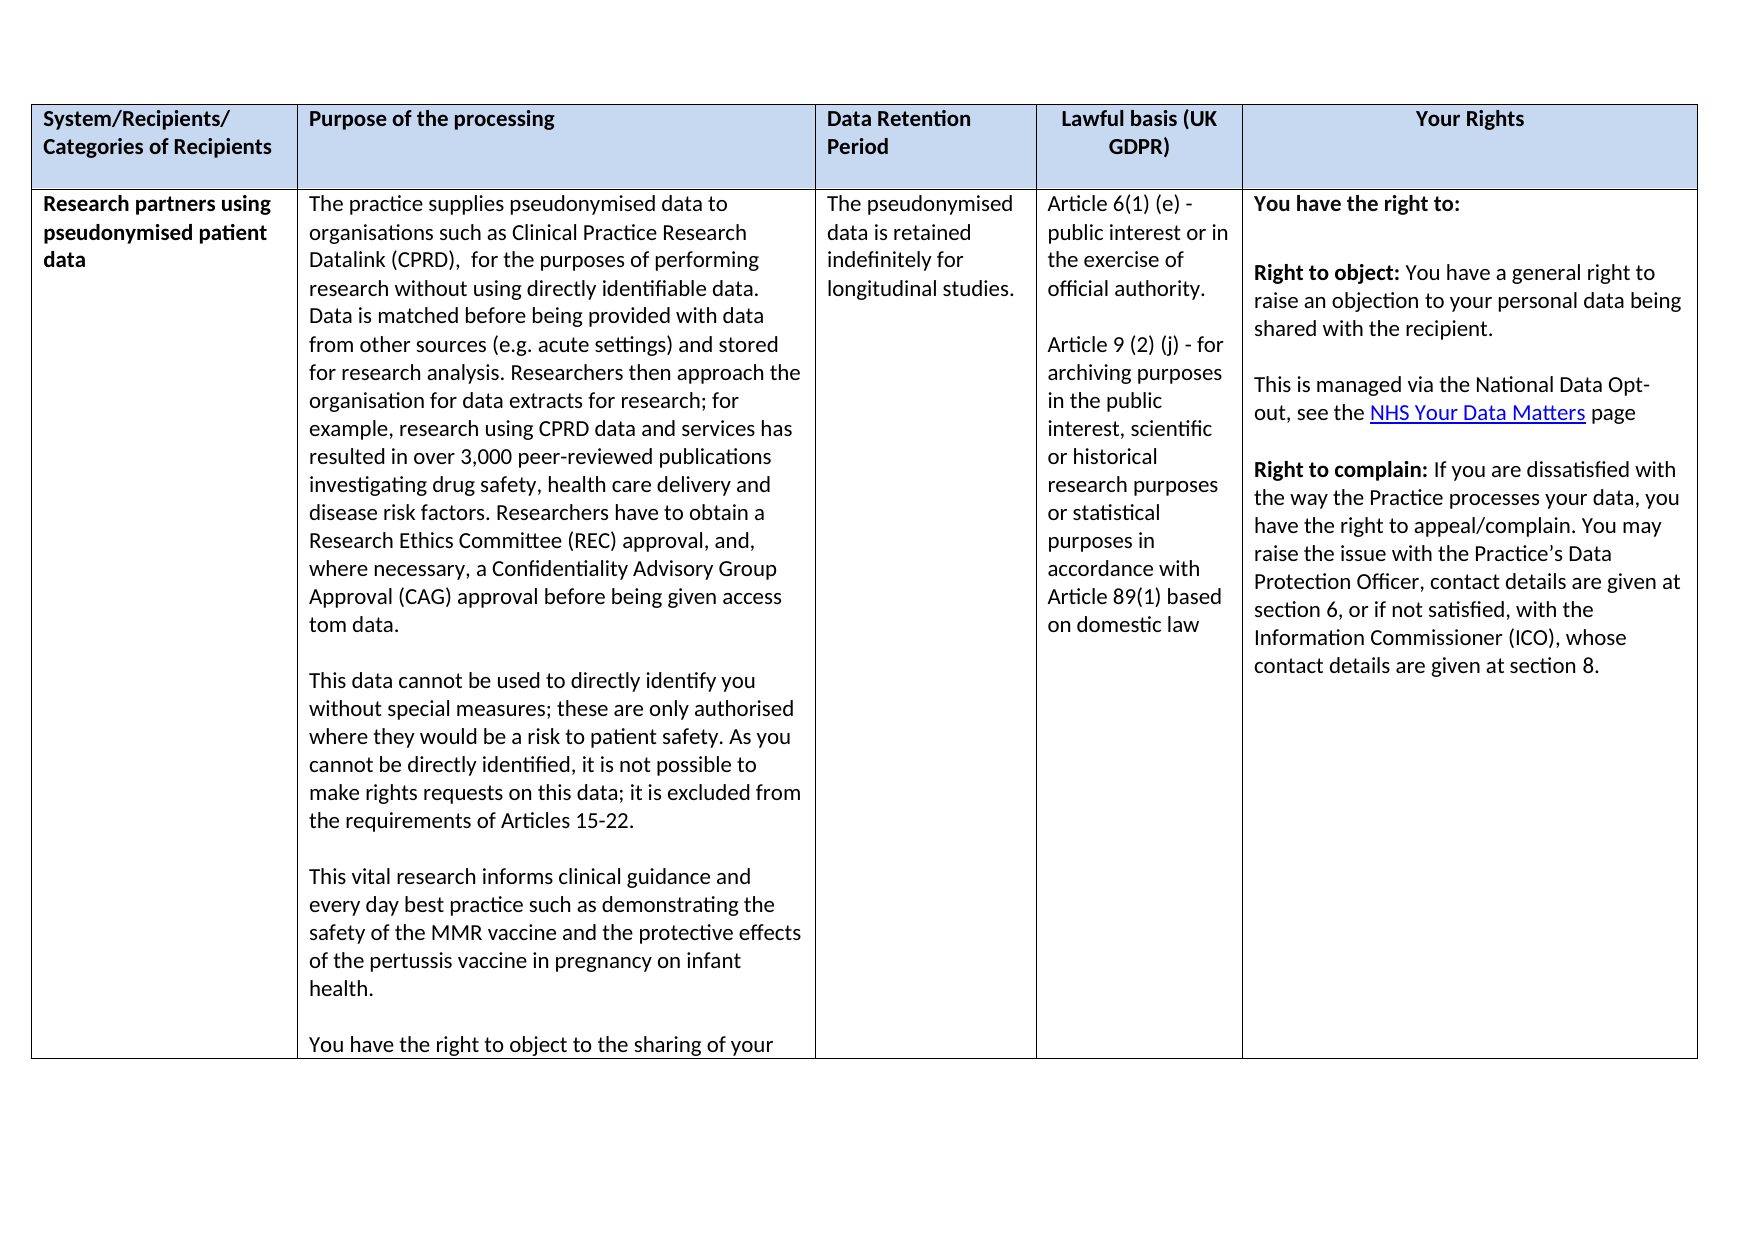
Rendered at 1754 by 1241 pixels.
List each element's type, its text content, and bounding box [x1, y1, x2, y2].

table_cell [1037, 190, 1242, 1058]
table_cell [1243, 190, 1697, 1058]
table_header Your Rights [1243, 105, 1697, 188]
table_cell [816, 190, 1036, 1058]
table_header Purpose of the processing [298, 105, 815, 188]
table_header System/Recipients/ Categories of Recipients [32, 105, 297, 188]
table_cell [32, 190, 297, 1058]
table_header Data Retention Period [816, 105, 1036, 188]
table_header Lawful basis (UK GDPR) [1037, 105, 1242, 188]
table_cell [298, 190, 815, 1058]
